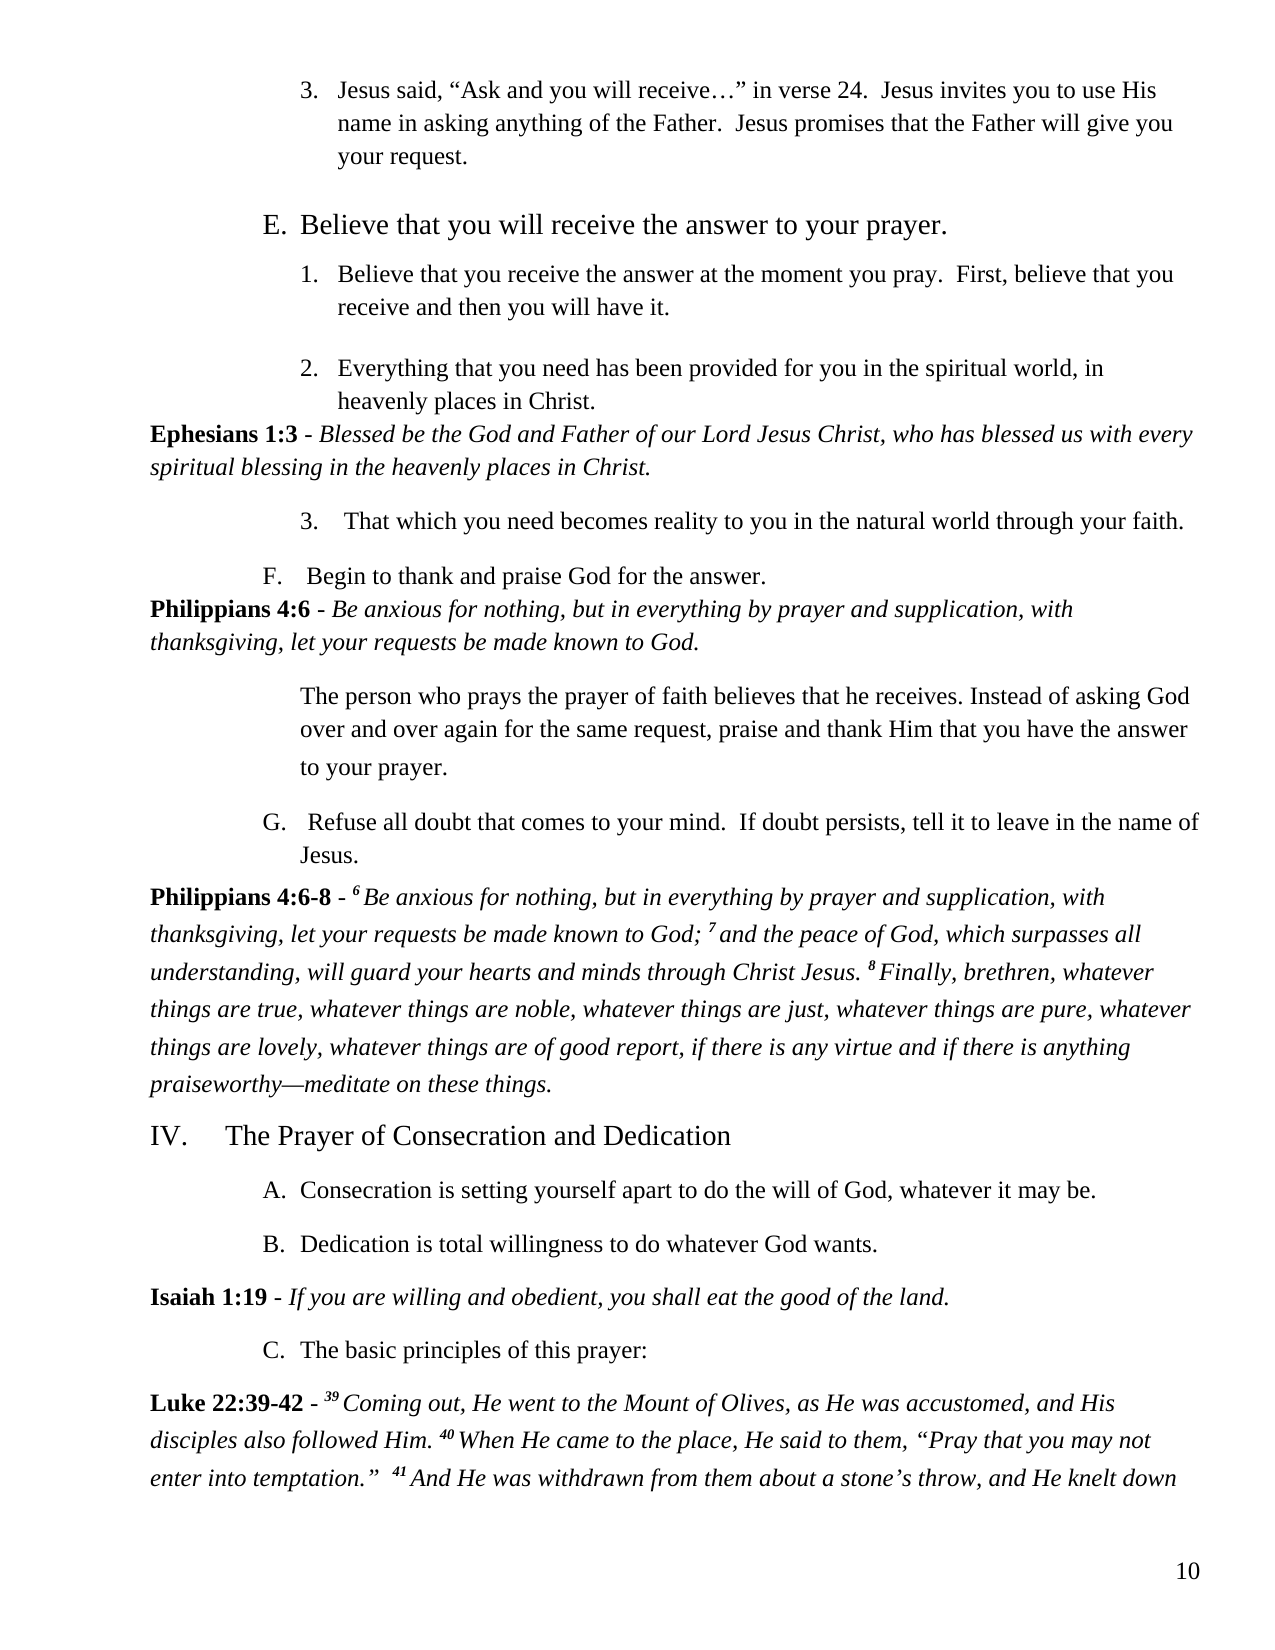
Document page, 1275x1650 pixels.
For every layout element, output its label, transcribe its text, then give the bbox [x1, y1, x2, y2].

list Believe that you receive the answer at the moment you pray. First, believe that you receive and then you will have it. [300, 259, 1200, 321]
list Dedication is total willingness to do whatever God wants. [262, 1220, 1200, 1257]
text Philippians 4:6 - Be anxious for nothing, but in everything by prayer and supplication, with thanksgiving, let your requests be made known to God. [150, 594, 1200, 656]
list Believe that you will receive the answer to your prayer. [262, 207, 1200, 241]
list Refuse all doubt that comes to your mind. If doubt persists, tell it to leave in the name of Jesus. [262, 807, 1200, 869]
list Consecration is setting yourself apart to do the will of God, whatever it may be. [262, 1167, 1200, 1204]
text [150, 1379, 1200, 1492]
text Philippians 4:6-8 - 6 Be anxious for nothing, but in everything by prayer and supplication, with thanksgiving, let your requests be made known to God; 7 and the peace of God, which surpasses all understanding, will guard your hearts and minds through Christ Jesus. 8 Finally, brethren, whatever things are true, whatever things are noble, whatever things are just, whatever things are pure, whatever things are lovely, whatever things are of good report, if there is any virtue and if there is anything praiseworthy—meditate on these things. [150, 873, 1200, 1098]
text Ephesians 1:3 - Blessed be the God and Father of our Lord Jesus Christ, who has blessed us with every spiritual blessing in the heavenly places in Christ. [150, 419, 1200, 481]
text The person who prays the prayer of faith believes that he receives. Instead of asking God over and over again for the same request, praise and thank Him that you have the answer to your prayer. [300, 681, 1200, 781]
text Isaiah 1:19 - If you are willing and obedient, you shall eat the good of the land. [150, 1273, 1200, 1311]
list The basic principles of this prayer: [262, 1326, 1200, 1364]
list Begin to thank and praise God for the answer. [262, 561, 1200, 590]
list That which you need becomes reality to you in the natural world through your faith. [300, 506, 1200, 535]
list The Prayer of Consecration and Dedication [150, 1114, 1200, 1151]
list Jesus said, “Ask and you will receive…” in verse 24. Jesus invites you to use His name in asking anything of the Father. Jesus promises that the Father will give you your request. [300, 75, 1200, 170]
list Everything that you need has been provided for you in the spiritual world, in heavenly places in Christ. [300, 353, 1200, 415]
